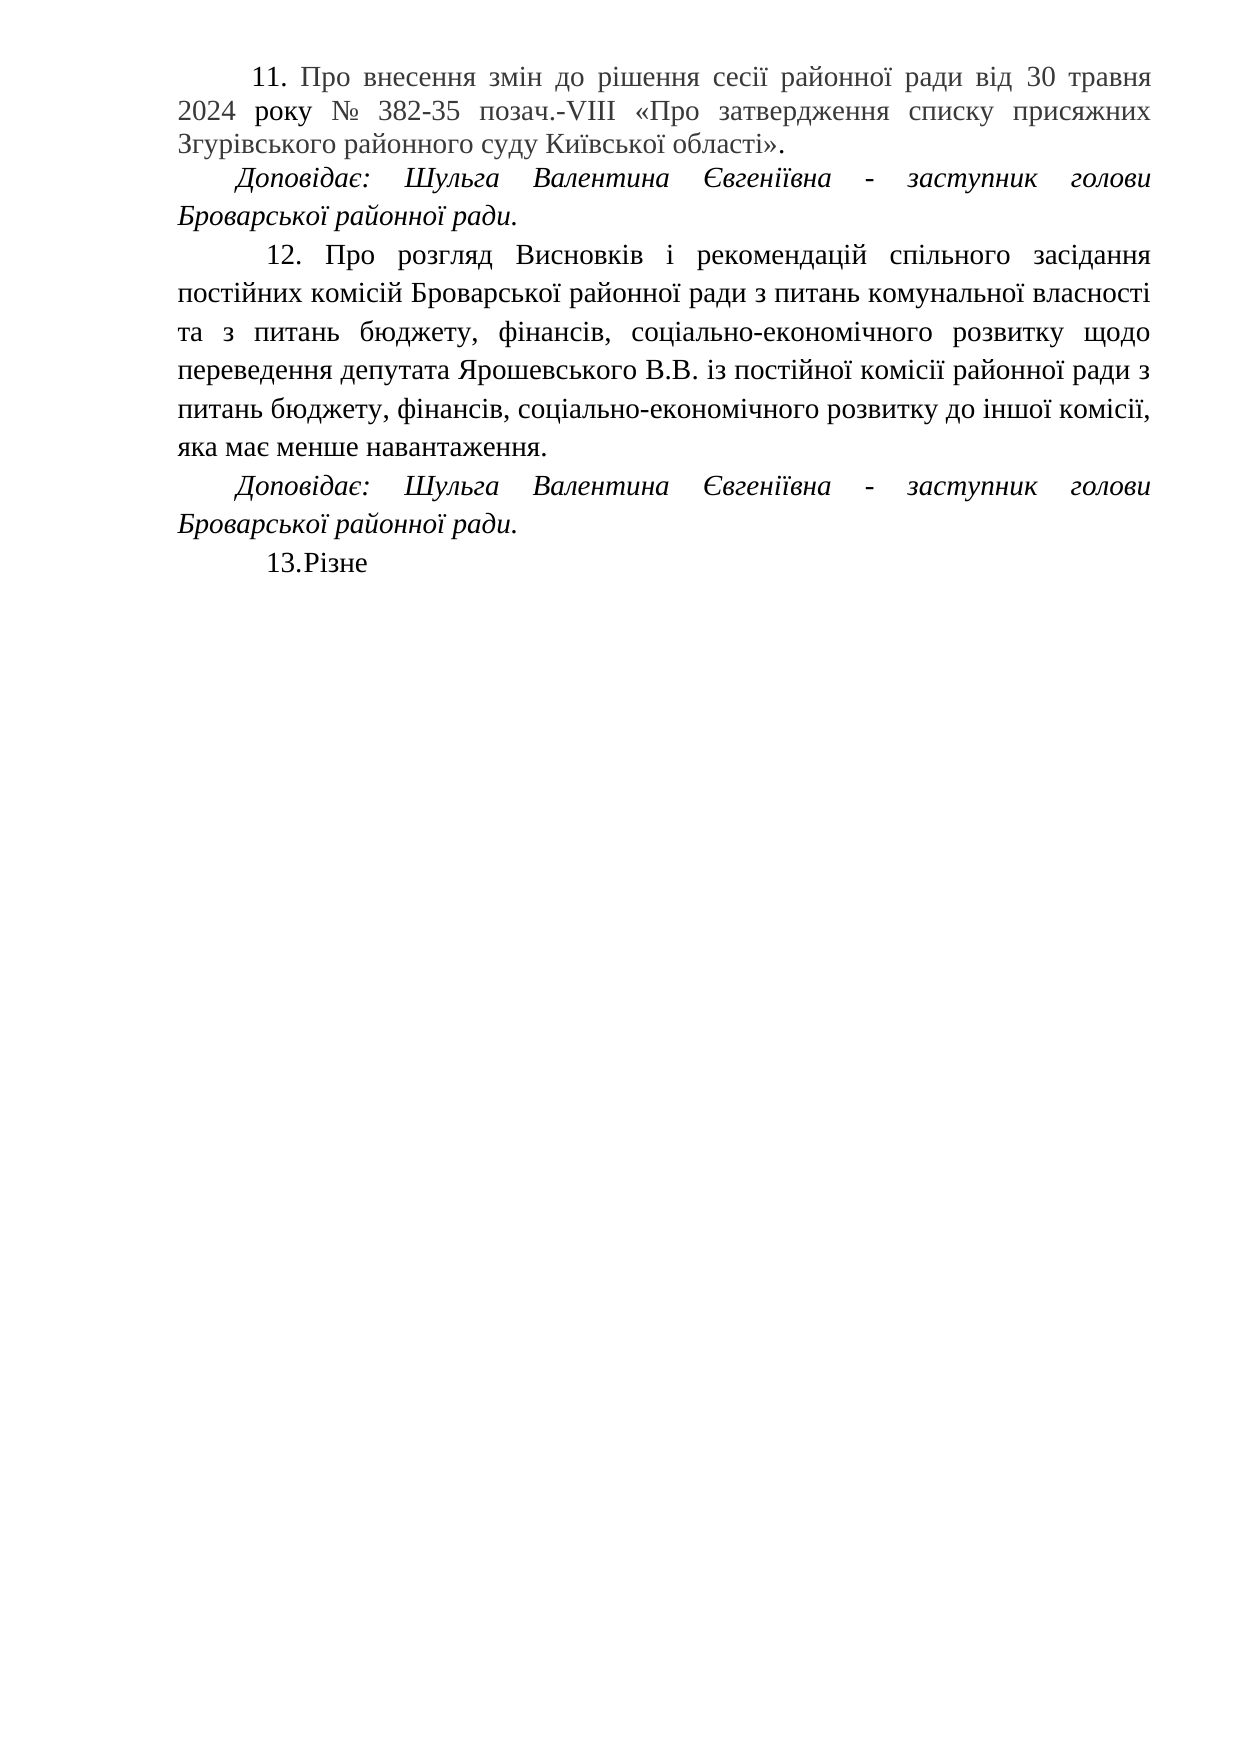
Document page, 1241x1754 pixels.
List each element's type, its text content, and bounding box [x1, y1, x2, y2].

text 11. Про внесення змін до рішення сесії районної ради від 30 травня 2024 року № 382-35 позач.-VІІІ «Про затвердження списку присяжних Згурівського районного суду Київської області». [177, 59, 1152, 160]
list Доповідає: Шульга Валентина Євгеніївна - заступник голови Броварської районної ради. [177, 160, 1152, 232]
list Різне [266, 545, 1152, 579]
list Доповідає: Шульга Валентина Євгеніївна - заступник голови Броварської районної ради. [177, 468, 1152, 540]
list Про розгляд Висновків і рекомендацій спільного засідання постійних комісій Броварської районної ради з питань комунальної власності та з питань бюджету, фінансів, соціально-економічного розвитку щодо переведення депутата Ярошевського В.В. із постійної комісії районної ради з питань бюджету, фінансів, соціально-економічного розвитку до іншої комісії, яка має менше навантаження. [177, 237, 1152, 463]
